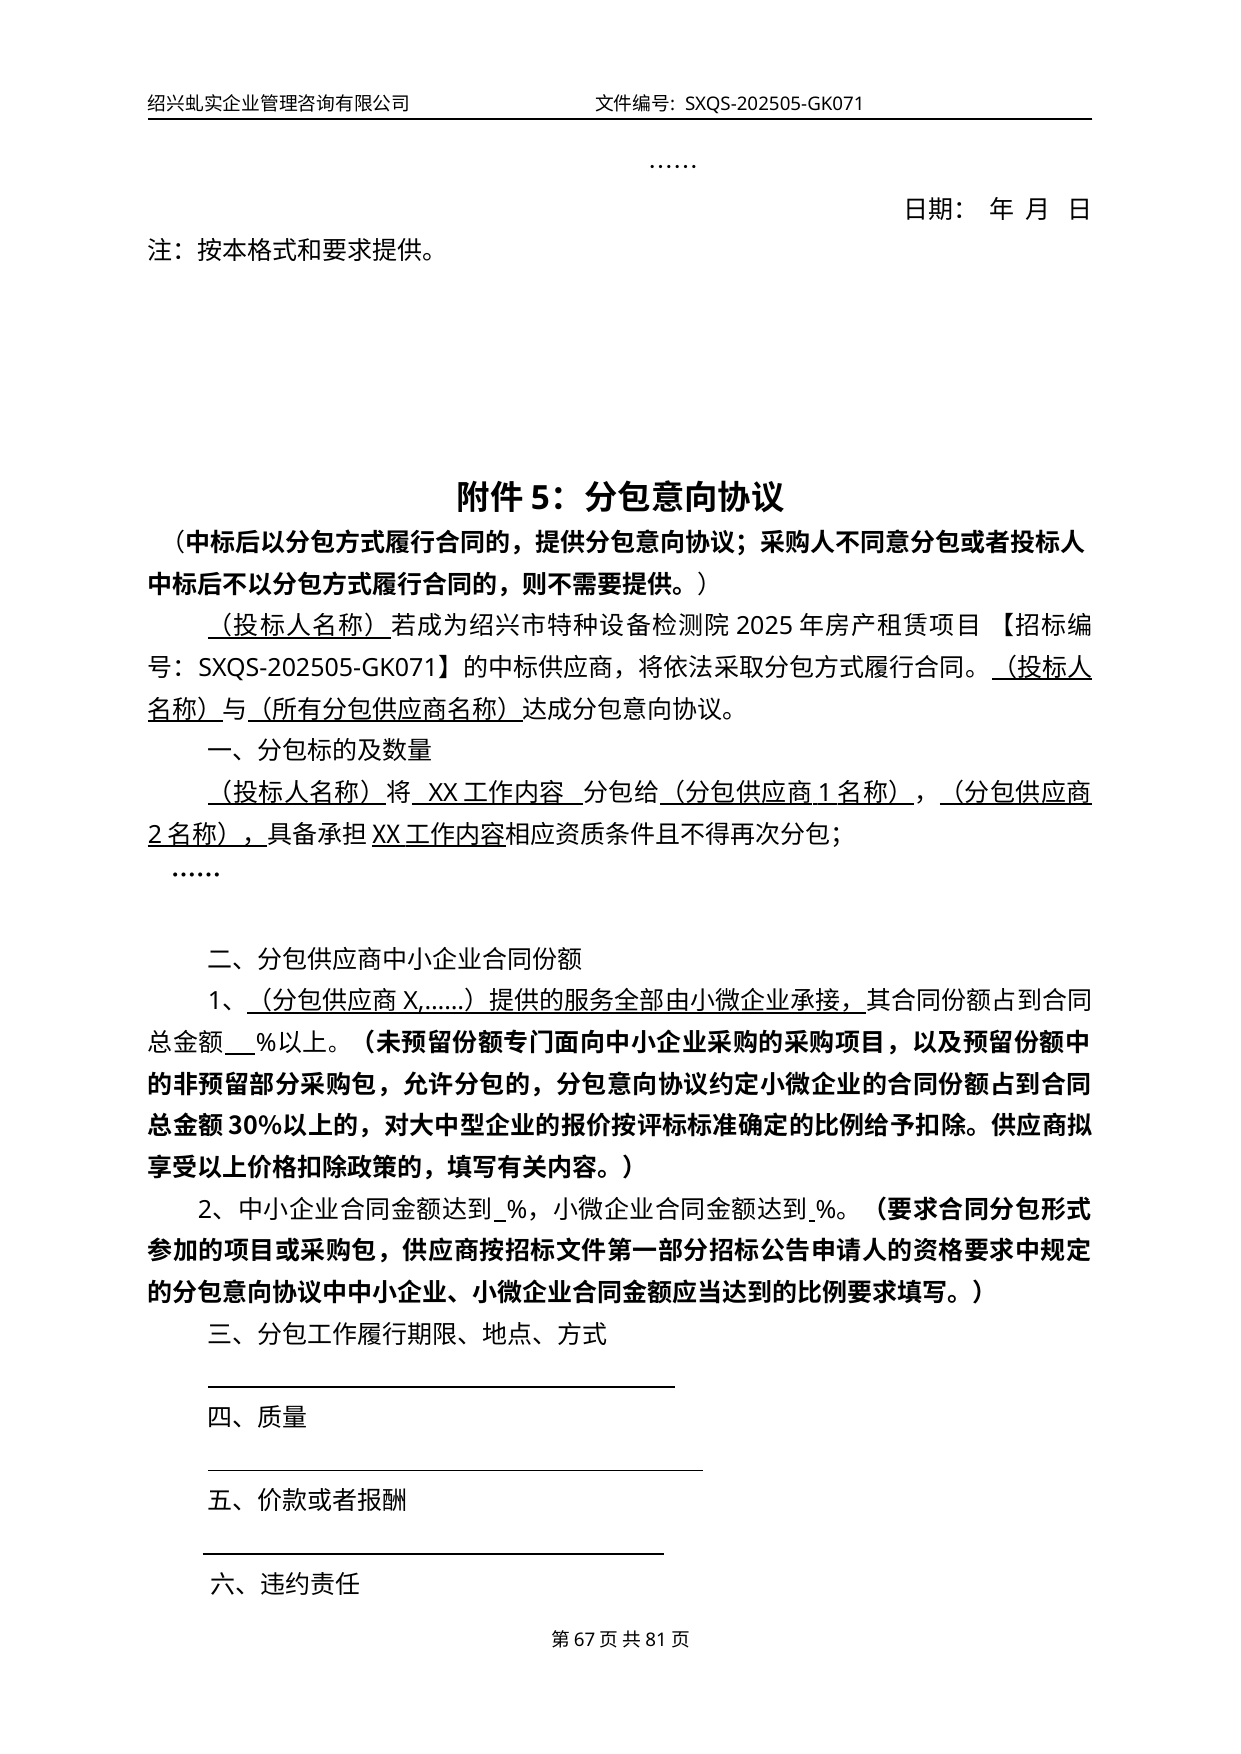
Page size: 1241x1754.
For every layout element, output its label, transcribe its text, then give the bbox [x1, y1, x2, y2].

text 一、分包标的及数量 [148, 726, 1092, 768]
text 二、分包供应商中小企业合同份额 [148, 935, 1092, 976]
text 四、质量 [148, 1393, 1092, 1435]
text 日期： 年 月 日 [148, 185, 1092, 226]
text 六、违约责任 [148, 1560, 1092, 1601]
text 1、（分包供应商X,……）提供的服务全部由小微企业承接，其合同份额占到合同总金额 %以上。（未预留份额专门面向中小企业采购的采购项目，以及预留份额中的非预留部分采购包，允许分包的，分包意向协议约定小微企业的合同份额占到合同总金额30%以上的，对大中型企业的报价按评标标准确定的比例给予扣除。供应商拟享受以上价格扣除政策的，填写有关内容。） [148, 976, 1092, 1185]
text 2、中小企业合同金额达到 %，小微企业合同金额达到 %。（要求合同分包形式参加的项目或采购包，供应商按招标文件第一部分招标公告申请人的资格要求中规定的分包意向协议中中小企业、小微企业合同金额应当达到的比例要求填写。） [148, 1185, 1092, 1310]
text （投标人名称）若成为绍兴市特种设备检测院2025年房产租赁项目 【招标编号：SXQS-202505-GK071】的中标供应商，将依法采取分包方式履行合同。（投标人名称）与（所有分包供应商名称）达成分包意向协议。 [148, 601, 1092, 726]
text 注：按本格式和要求提供。 [148, 226, 1092, 268]
text （投标人名称）将 XX工作内容 分包给（分包供应商1名称），（分包供应商2名称），具备承担XX工作内容相应资质条件且不得再次分包； [148, 768, 1092, 851]
text （中标后以分包方式履行合同的，提供分包意向协议；采购人不同意分包或者投标人中标后不以分包方式履行合同的，则不需要提供。） [148, 518, 1092, 601]
text 附件5：分包意向协议 [148, 476, 1092, 518]
text …… [148, 143, 1092, 185]
text 五、价款或者报酬 [148, 1476, 1092, 1518]
subtitle …… [148, 851, 1092, 893]
text 三、分包工作履行期限、地点、方式 [148, 1310, 1092, 1351]
